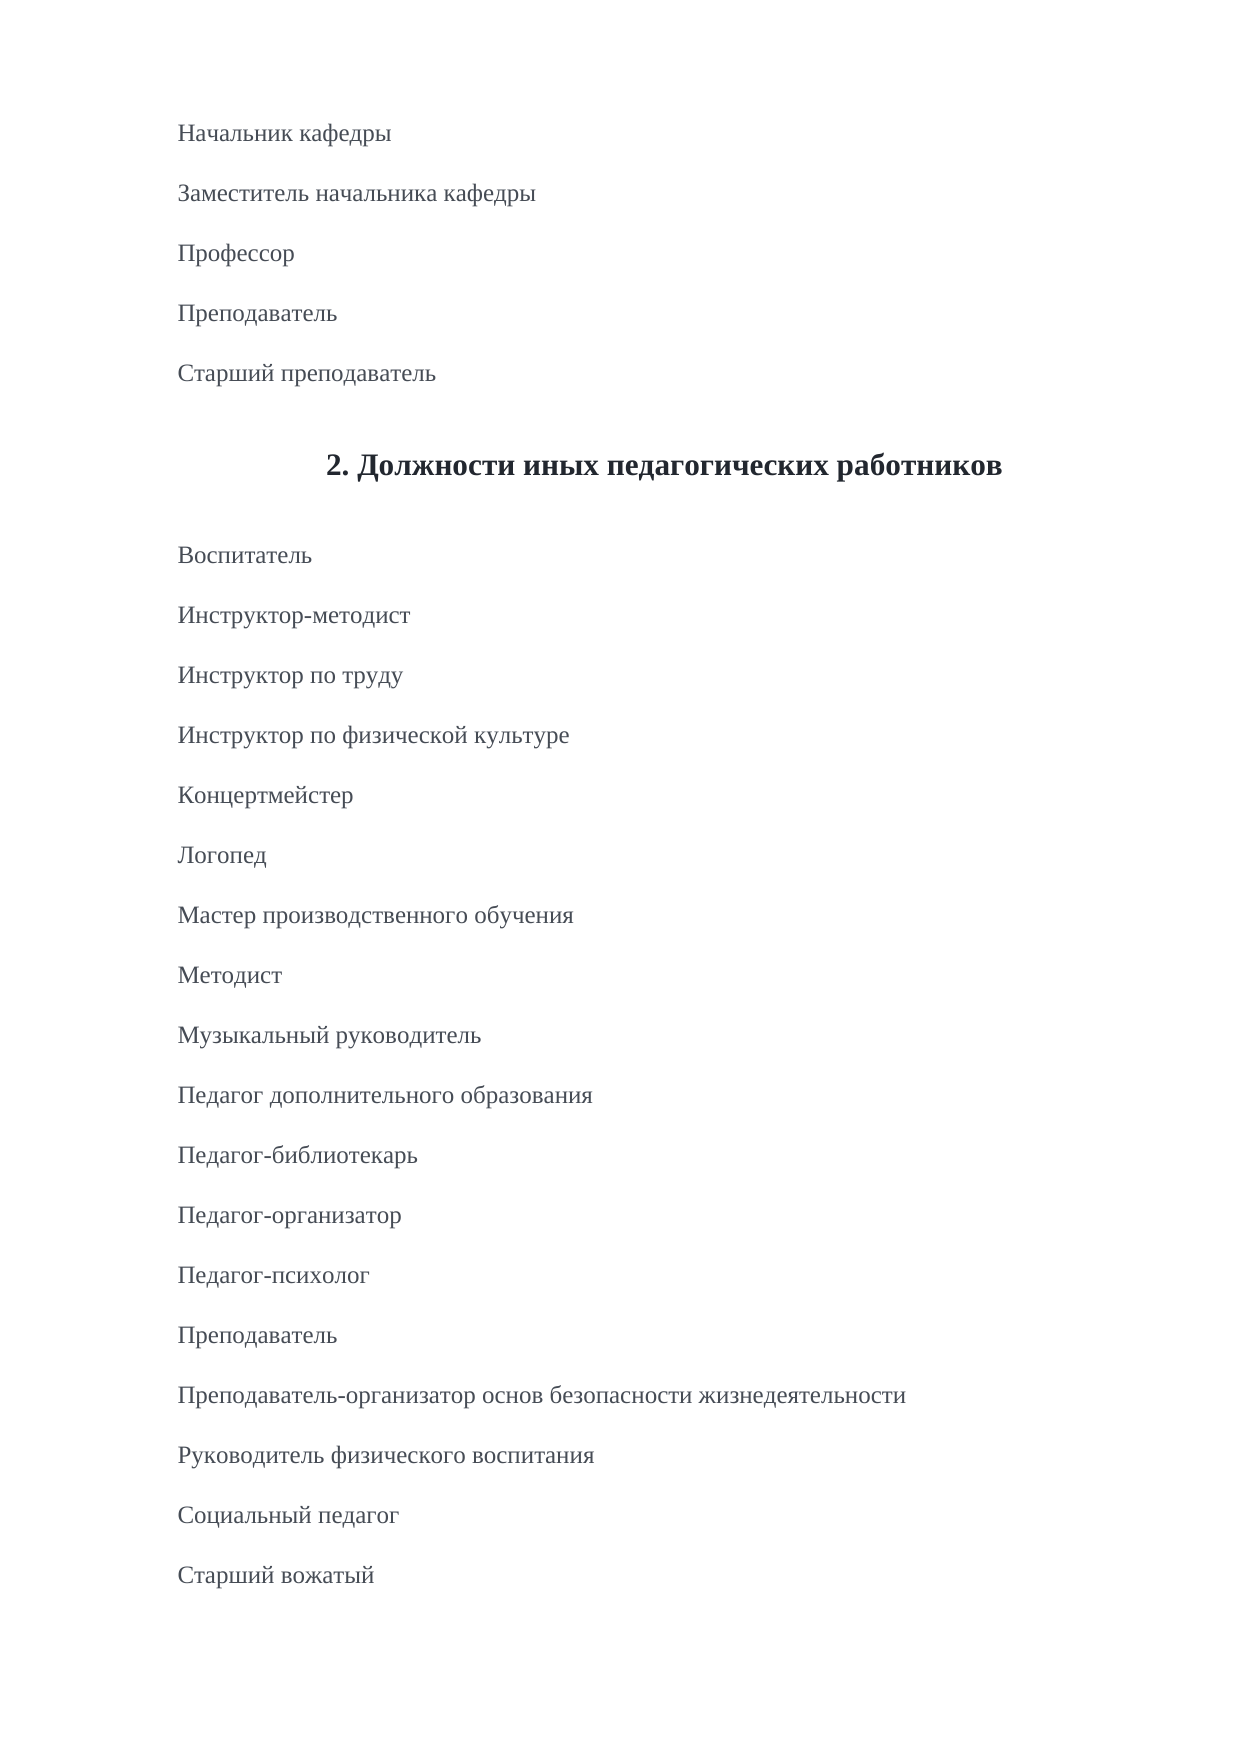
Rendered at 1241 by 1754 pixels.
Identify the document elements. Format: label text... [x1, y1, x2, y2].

text Руководитель физического воспитания [177, 1441, 1152, 1469]
text Музыкальный руководитель [177, 1021, 1152, 1049]
text Логопед [177, 841, 1152, 869]
text Преподаватель [177, 1321, 1152, 1349]
text Концертмейстер [177, 781, 1152, 809]
text Инструктор по труду [177, 661, 1152, 689]
text Инструктор-методист [177, 601, 1152, 629]
text Заместитель начальника кафедры [177, 178, 1152, 207]
text Профессор [177, 238, 1152, 267]
text Педагог-организатор [177, 1201, 1152, 1229]
text Педагог-психолог [177, 1261, 1152, 1289]
text Начальник кафедры [177, 118, 1152, 147]
text Преподаватель-организатор основ безопасности жизнедеятельности [177, 1381, 1152, 1409]
text Старший преподаватель [177, 358, 1152, 387]
text Старший вожатый [177, 1561, 1152, 1589]
text Методист [177, 961, 1152, 989]
text Педагог дополнительного образования [177, 1081, 1152, 1109]
text 2. Должности иных педагогических работников [177, 446, 1152, 482]
text Педагог-библиотекарь [177, 1141, 1152, 1169]
text Мастер производственного обучения [177, 901, 1152, 929]
text Социальный педагог [177, 1501, 1152, 1529]
text Преподаватель [177, 298, 1152, 327]
text Воспитатель [177, 541, 1152, 569]
text Инструктор по физической культуре [177, 721, 1152, 749]
